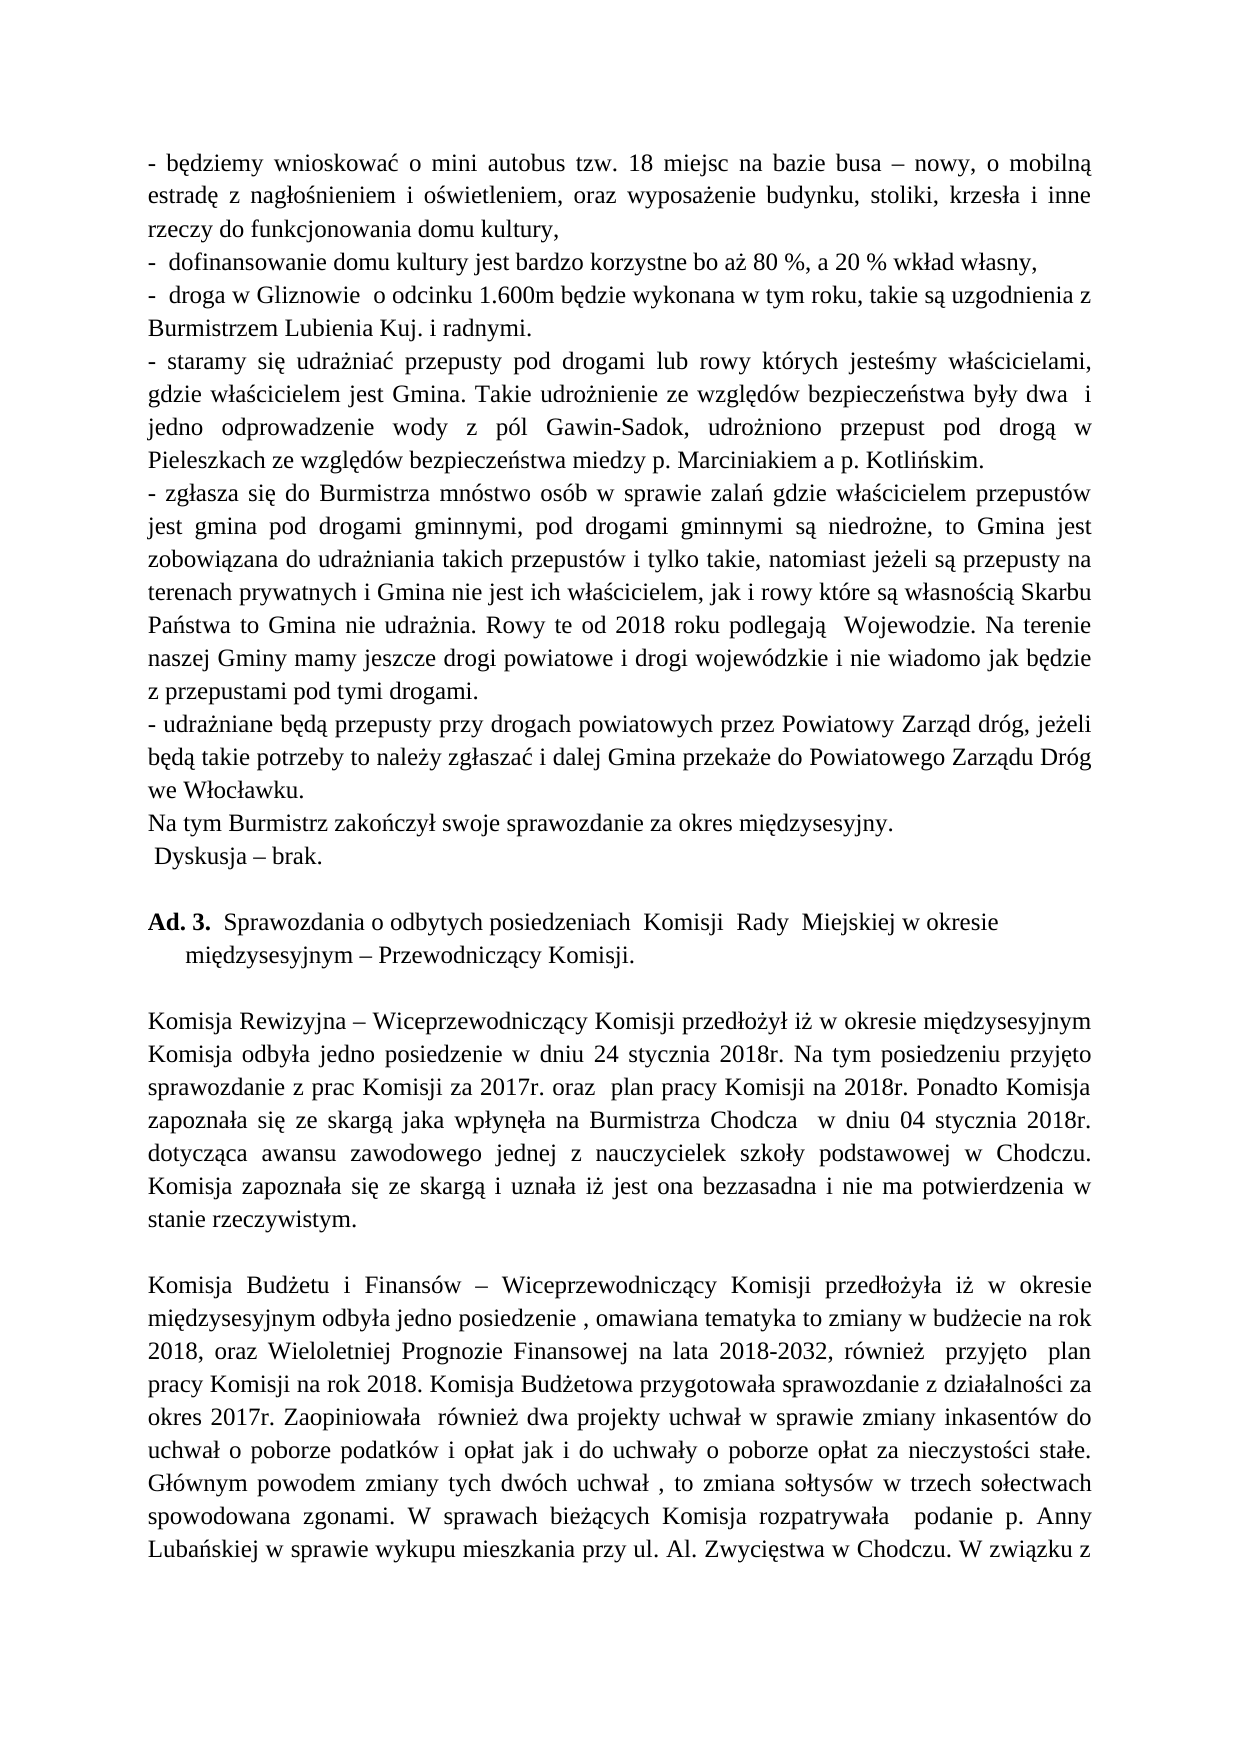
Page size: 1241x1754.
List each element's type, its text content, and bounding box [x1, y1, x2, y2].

text Komisja Rewizyjna – Wiceprzewodniczący Komisji przedłożył iż w okresie międzysesyjnym Komisja odbyła jedno posiedzenie w dniu 24 stycznia 2018r. Na tym posiedzeniu przyjęto sprawozdanie z prac Komisji za 2017r. oraz plan pracy Komisji na 2018r. Ponadto Komisja zapoznała się ze skargą jaka wpłynęła na Burmistrza Chodcza w dniu 04 stycznia 2018r. dotycząca awansu zawodowego jednej z nauczycielek szkoły podstawowej w Chodczu. Komisja zapoznała się ze skargą i uznała iż jest ona bezzasadna i nie ma potwierdzenia w stanie rzeczywistym. [148, 1006, 1093, 1233]
text - będziemy wnioskować o mini autobus tzw. 18 miejsc na bazie busa – nowy, o mobilną estradę z nagłośnieniem i oświetleniem, oraz wyposażenie budynku, stoliki, krzesła i inne rzeczy do funkcjonowania domu kultury, [148, 148, 1093, 242]
text międzysesyjnym – Przewodniczący Komisji. [148, 940, 1093, 969]
text - dofinansowanie domu kultury jest bardzo korzystne bo aż 80 %, a 20 % wkład własny, [148, 247, 1093, 275]
text - staramy się udrażniać przepusty pod drogami lub rowy których jesteśmy właścicielami, gdzie właścicielem jest Gmina. Takie udrożnienie ze względów bezpieczeństwa były dwa i jedno odprowadzenie wody z pól Gawin-Sadok, udrożniono przepust pod drogą w Pieleszkach ze względów bezpieczeństwa miedzy p. Marciniakiem a p. Kotlińskim. [148, 346, 1093, 473]
text Dyskusja – brak. [148, 841, 1093, 870]
text - droga w Gliznowie o odcinku 1.600m będzie wykonana w tym roku, takie są uzgodnienia z Burmistrzem Lubienia Kuj. i radnymi. [148, 280, 1093, 341]
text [148, 1270, 1093, 1563]
text - udrażniane będą przepusty przy drogach powiatowych przez Powiatowy Zarząd dróg, jeżeli będą takie potrzeby to należy zgłaszać i dalej Gmina przekaże do Powiatowego Zarządu Dróg we Włocławku. [148, 709, 1093, 804]
text Na tym Burmistrz zakończył swoje sprawozdanie za okres międzysesyjny. [148, 808, 1093, 837]
text - zgłasza się do Burmistrza mnóstwo osób w sprawie zalań gdzie właścicielem przepustów jest gmina pod drogami gminnymi, pod drogami gminnymi są niedrożne, to Gmina jest zobowiązana do udrażniania takich przepustów i tylko takie, natomiast jeżeli są przepusty na terenach prywatnych i Gmina nie jest ich właścicielem, jak i rowy które są własnością Skarbu Państwa to Gmina nie udrażnia. Rowy te od 2018 roku podlegają Wojewodzie. Na terenie naszej Gminy mamy jeszcze drogi powiatowe i drogi wojewódzkie i nie wiadomo jak będzie z przepustami pod tymi drogami. [148, 478, 1093, 705]
text Ad. 3. Sprawozdania o odbytych posiedzeniach Komisji Rady Miejskiej w okresie [148, 907, 1093, 936]
